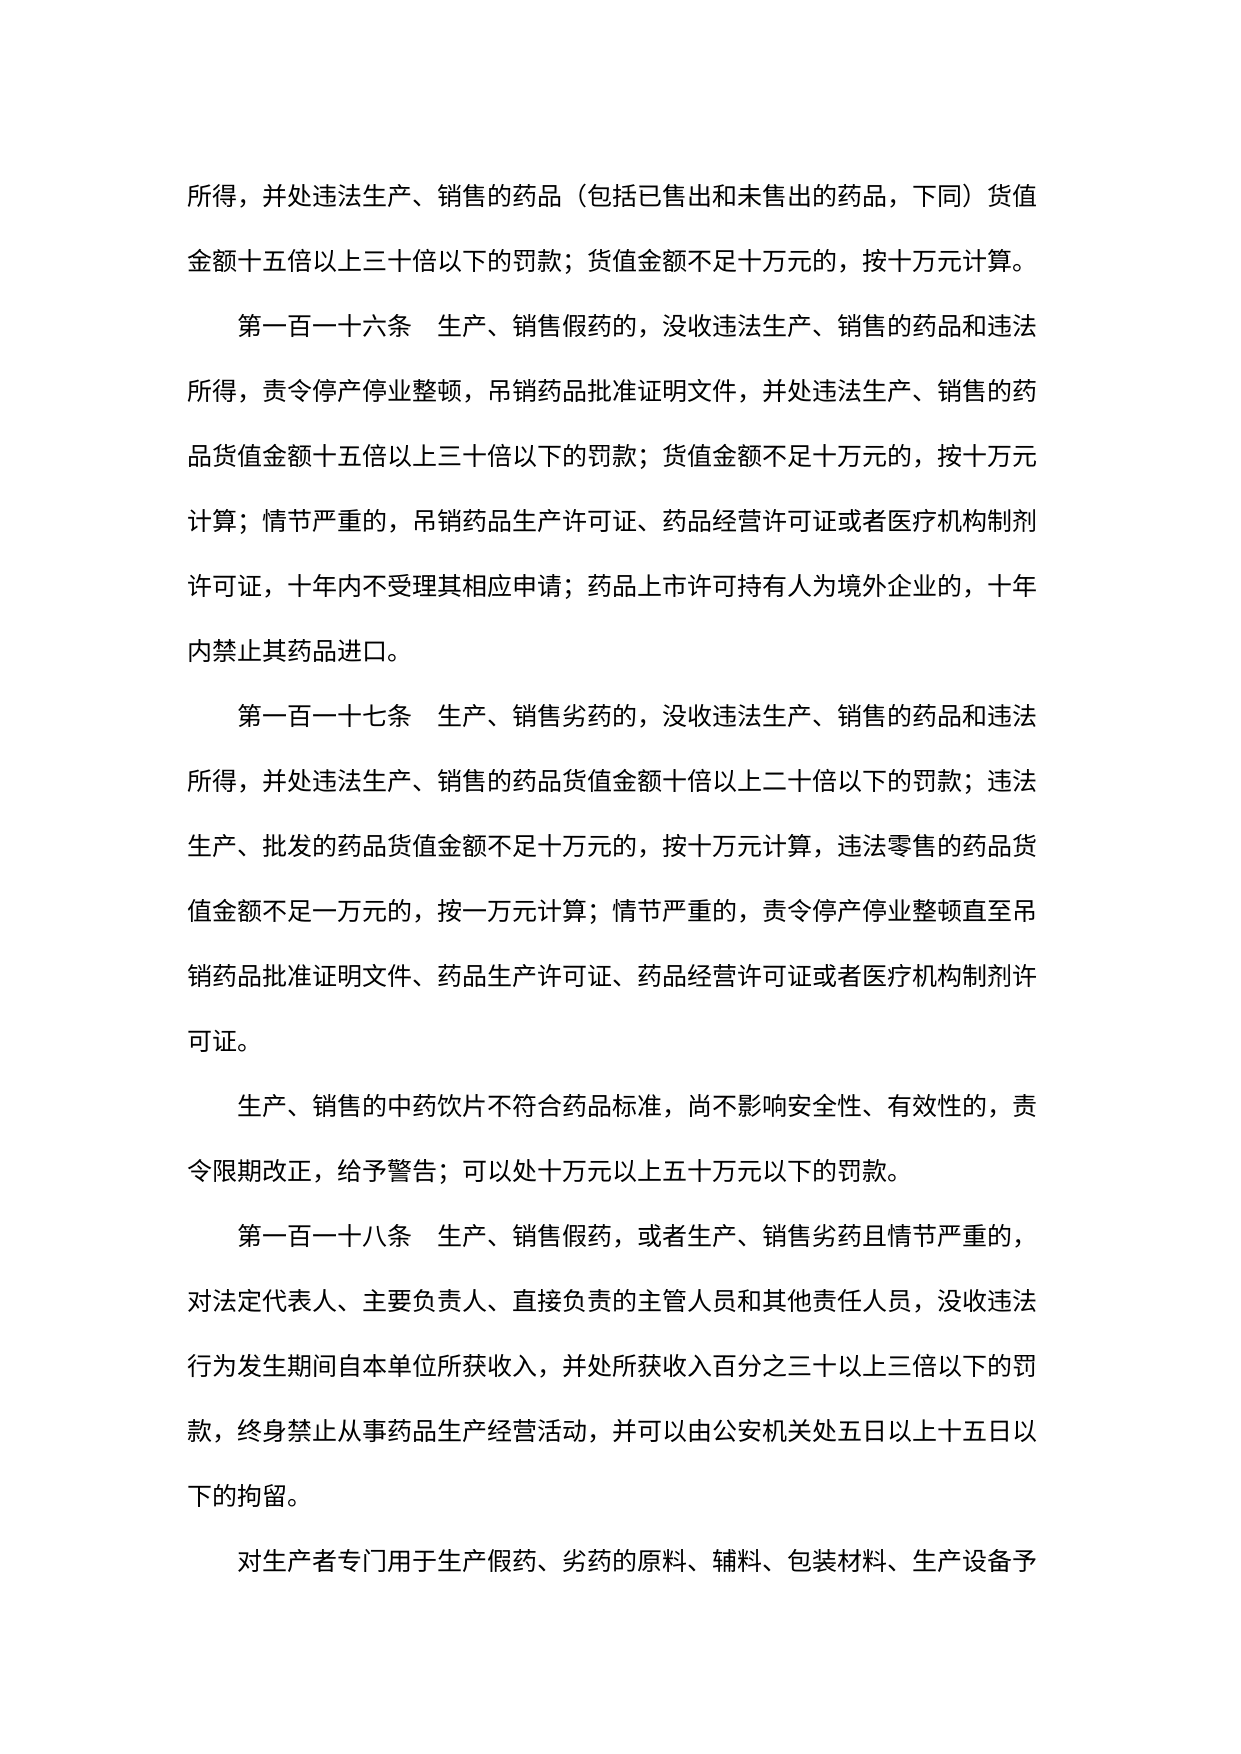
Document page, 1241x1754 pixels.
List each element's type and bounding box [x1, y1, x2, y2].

text [187, 162, 1053, 1592]
